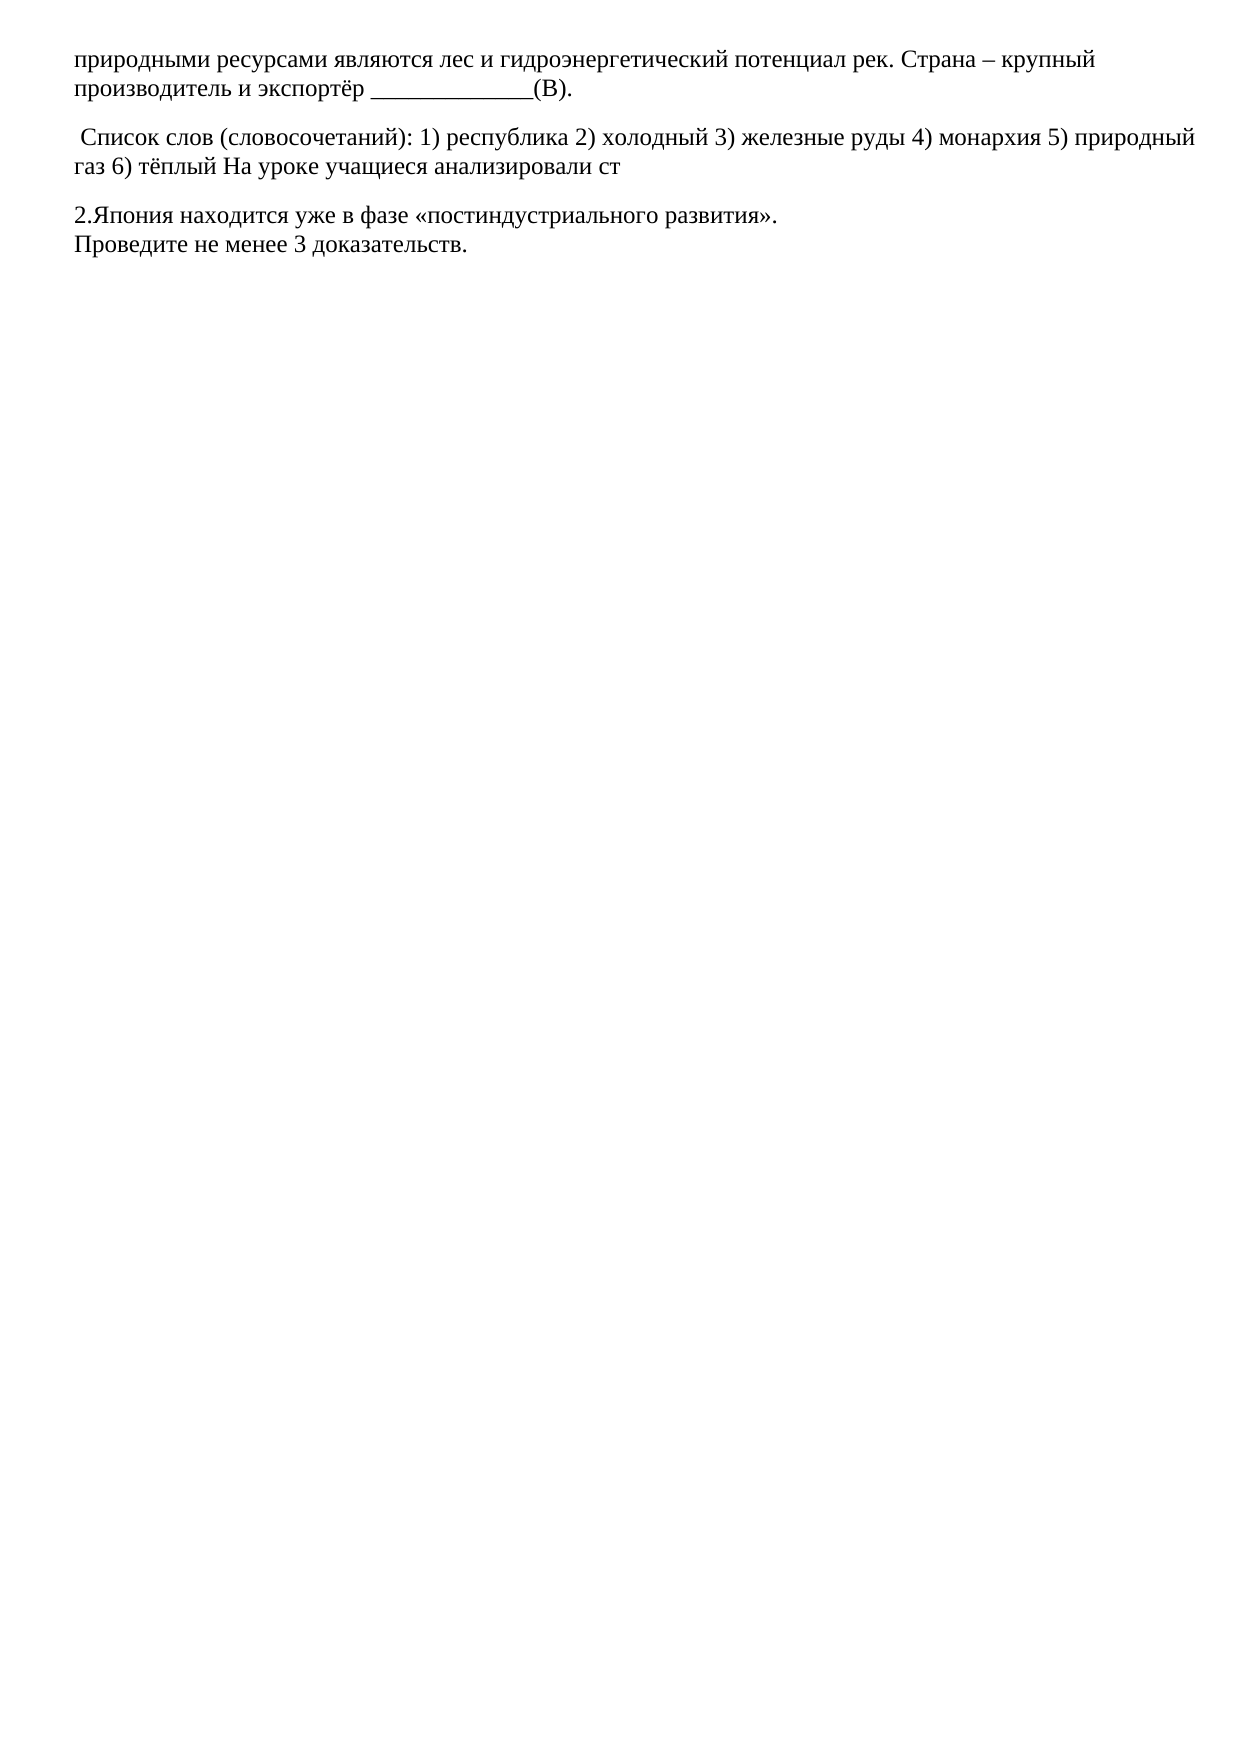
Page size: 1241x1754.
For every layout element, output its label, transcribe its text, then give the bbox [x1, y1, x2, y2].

text Список слов (словосочетаний): 1) республика 2) холодный 3) железные руды 4) монархия 5) природный газ 6) тёплый На уроке учащиеся анализировали ст [74, 122, 1196, 180]
text Проведите не менее 3 доказательств. [74, 229, 1196, 258]
text 2.Япония находится уже в фазе «постиндустриального развития». [74, 200, 1196, 229]
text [74, 44, 1196, 102]
